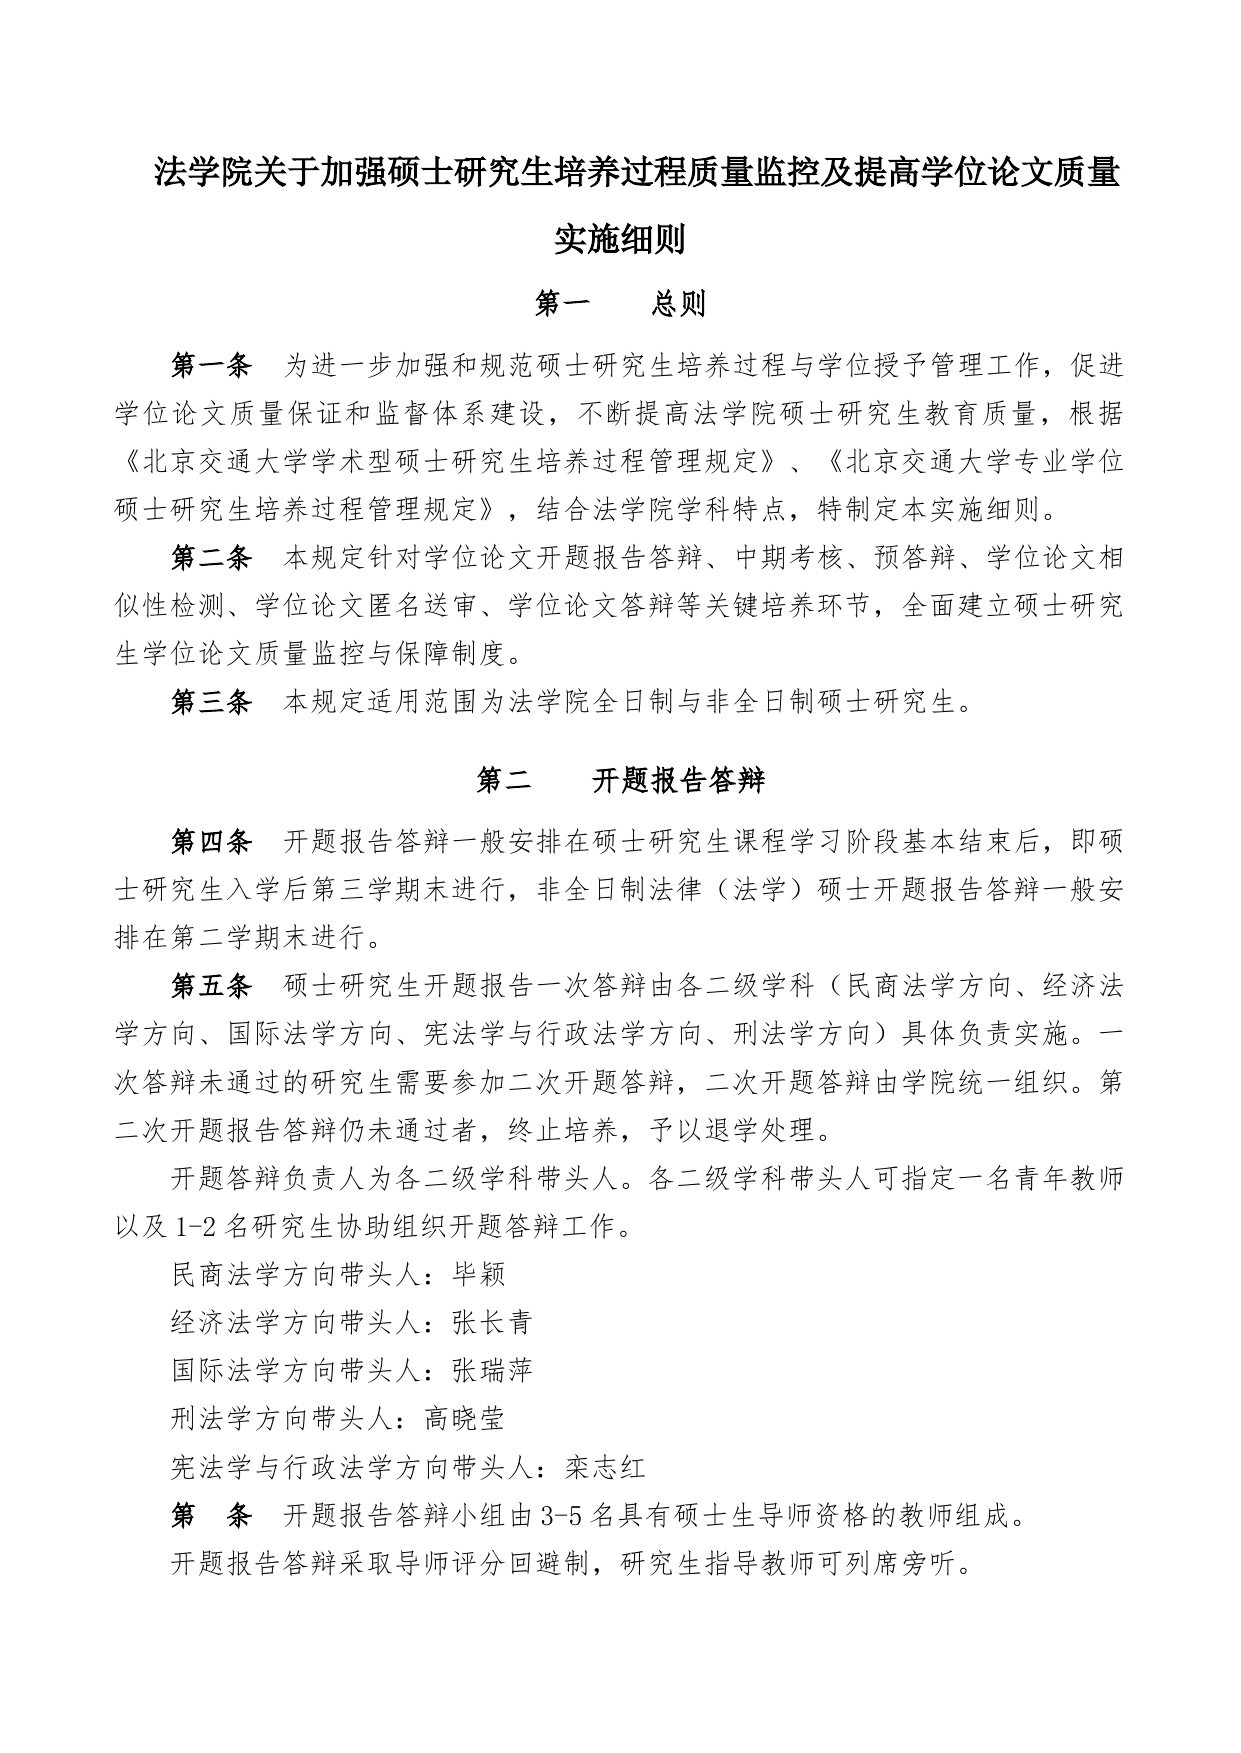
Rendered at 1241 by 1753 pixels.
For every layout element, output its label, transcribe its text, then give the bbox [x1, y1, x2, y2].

text 开题报告答辩采取导师评分回避制，研究生指导教师可列席旁听。 [112, 1545, 1128, 1577]
text 国际法学方向带头人：张瑞萍 [112, 1353, 1128, 1385]
text 第一条 为进一步加强和规范硕士研究生培养过程与学位授予管理工作，促进学位论文质量保证和监督体系建设，不断提高法学院硕士研究生教育质量，根据《北京交通大学学术型硕士研究生培养过程管理规定》、《北京交通大学专业学位硕士研究生培养过程管理规定》，结合法学院学科特点，特制定本实施细则。 [112, 347, 1128, 523]
text 宪法学与行政法学方向带头人：栾志红 [112, 1449, 1128, 1481]
text 第五条 硕士研究生开题报告一次答辩由各二级学科（民商法学方向、经济法学方向、国际法学方向、宪法学与行政法学方向、刑法学方向）具体负责实施。一次答辩未通过的研究生需要参加二次开题答辩，二次开题答辩由学院统一组织。第二次开题报告答辩仍未通过者，终止培养，予以退学处理。 [112, 968, 1128, 1144]
text 法学院关于加强硕士研究生培养过程质量监控及提高学位论文质量 [112, 150, 1128, 188]
text 第四条 开题报告答辩一般安排在硕士研究生课程学习阶段基本结束后，即硕士研究生入学后第三学期末进行，非全日制法律（法学）硕士开题报告答辩一般安排在第二学期末进行。 [112, 823, 1128, 952]
text 第二章 开题报告答辩 [112, 761, 1128, 794]
text 第三条 本规定适用范围为法学院全日制与非全日制硕士研究生。 [112, 684, 1128, 716]
text 开题答辩负责人为各二级学科带头人。各二级学科带头人可指定一名青年教师以及1-2名研究生协助组织开题答辩工作。 [112, 1160, 1128, 1240]
text 经济法学方向带头人：张长青 [112, 1304, 1128, 1337]
text 实施细则 [112, 217, 1128, 255]
text 第二条 本规定针对学位论文开题报告答辩、中期考核、预答辩、学位论文相似性检测、学位论文匿名送审、学位论文答辩等关键培养环节，全面建立硕士研究生学位论文质量监控与保障制度。 [112, 539, 1128, 668]
text 刑法学方向带头人：高晓莹 [112, 1401, 1128, 1433]
text 第六条 开题报告答辩小组由3-5名具有硕士生导师资格的教师组成。 [112, 1497, 1128, 1529]
text 第一章 总则 [112, 284, 1128, 318]
text 民商法学方向带头人：毕颖 [112, 1256, 1128, 1288]
